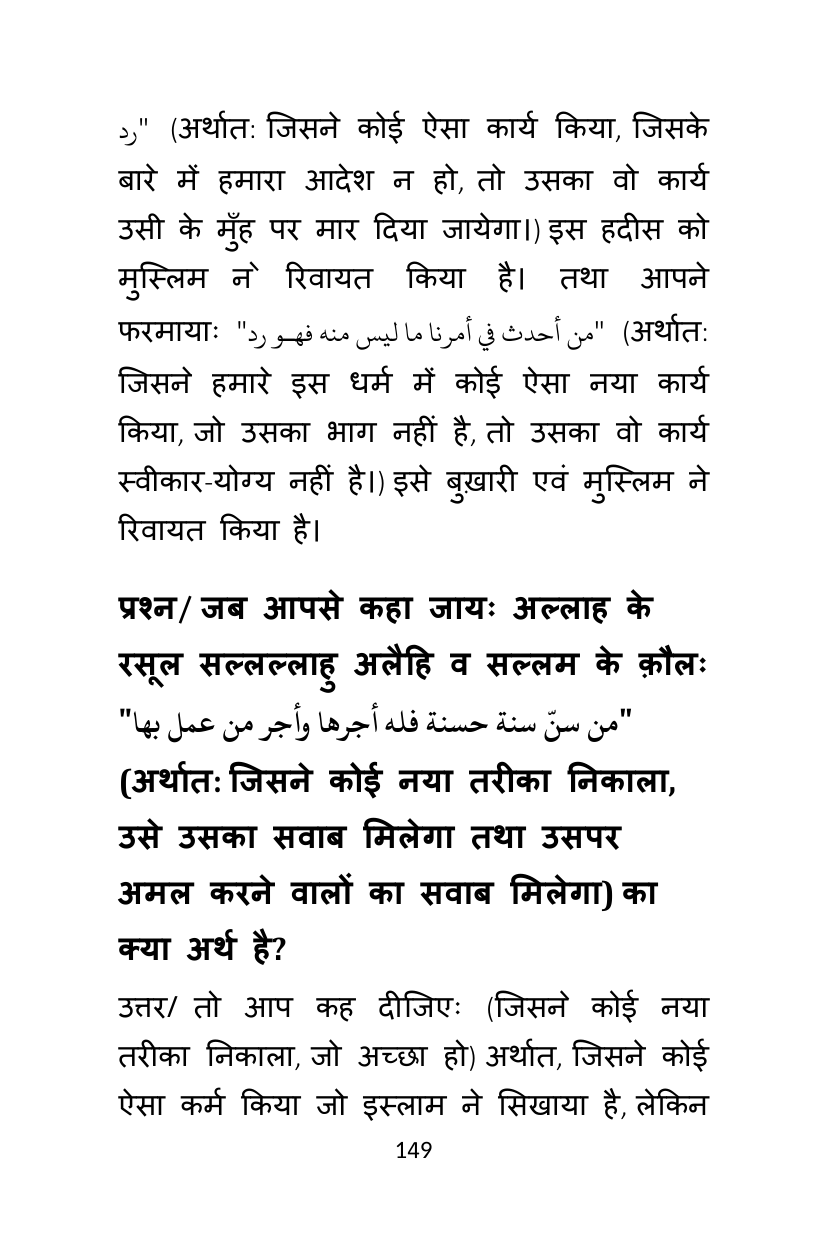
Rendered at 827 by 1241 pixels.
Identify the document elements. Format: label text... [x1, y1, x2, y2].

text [118, 102, 709, 553]
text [118, 981, 709, 1128]
subtitle प्रश्न/ जब आपसे कहा जायः अल्लाह के रसूल सल्लल्लाहु अलैहि व सल्लम के क़ौलः "من سنّ سنة حسنة فله أجرها وأجر من عمل بها" (अर्थात: जिसने कोई नया तरीका निकाला, उसे उसका सवाब मिलेगा तथा उसपर अमल करने वालों का सवाब मिलेगा) का क्या अर्थ है? [118, 578, 709, 975]
